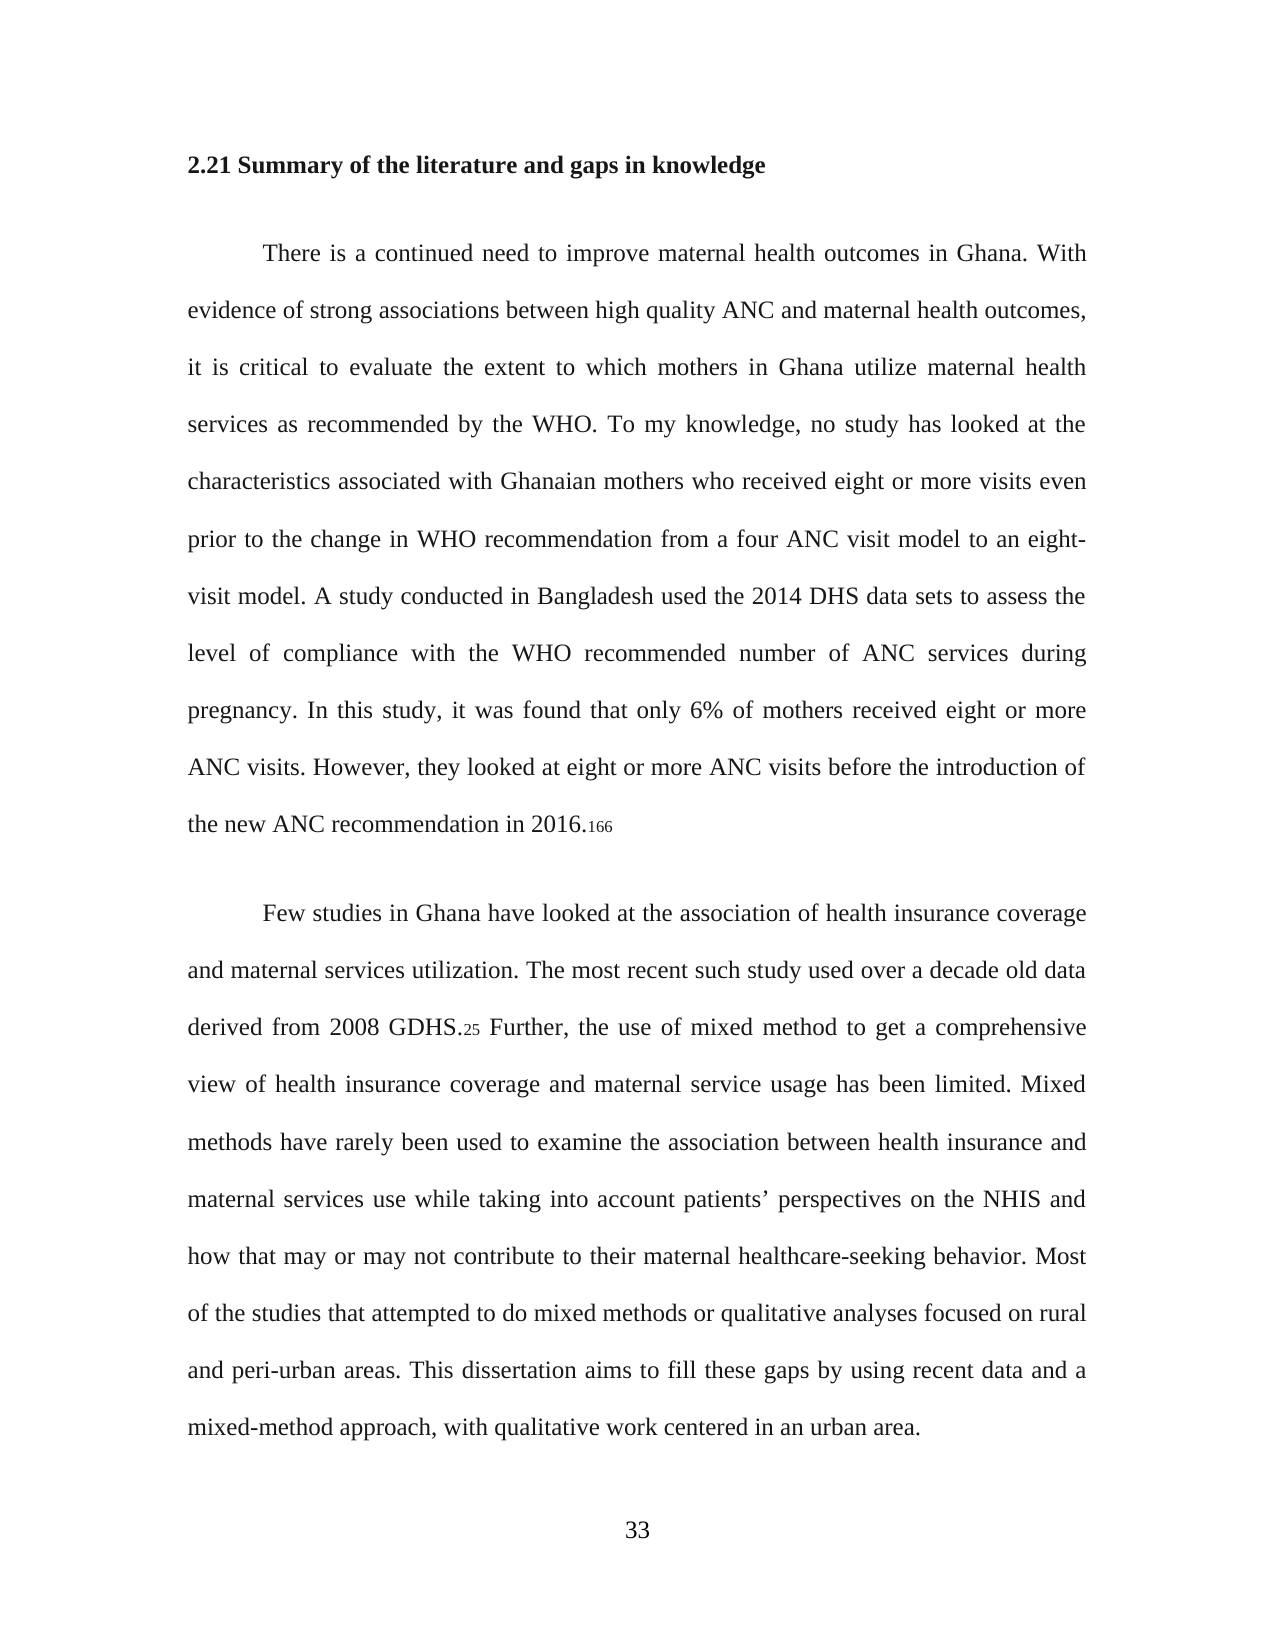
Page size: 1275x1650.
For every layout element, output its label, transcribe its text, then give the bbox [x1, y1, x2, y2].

text 33 [150, 1515, 1125, 1544]
text There is a continued need to improve maternal health outcomes in Ghana. With evidence of strong associations between high quality ANC and maternal health outcomes, it is critical to evaluate the extent to which mothers in Ghana utilize maternal health services as recommended by the WHO. To my knowledge, no study has looked at the characteristics associated with Ghanaian mothers who received eight or more visits even prior to the change in WHO recommendation from a four ANC visit model to an eight-visit model. A study conducted in Bangladesh used the 2014 DHS data sets to assess the level of compliance with the WHO recommended number of ANC services during pregnancy. In this study, it was found that only 6% of mothers received eight or more ANC visits. However, they looked at eight or more ANC visits before the introduction of the new ANC recommendation in 2016.166 [187, 238, 1087, 838]
text 2.21 Summary of the literature and gaps in knowledge [187, 150, 1125, 179]
text Few studies in Ghana have looked at the association of health insurance coverage and maternal services utilization. The most recent such study used over a decade old data derived from 2008 GDHS.25 Further, the use of mixed method to get a comprehensive view of health insurance coverage and maternal service usage has been limited. Mixed methods have rarely been used to examine the association between health insurance and maternal services use while taking into account patients’ perspectives on the NHIS and how that may or may not contribute to their maternal healthcare-seeking behavior. Most of the studies that attempted to do mixed methods or qualitative analyses focused on rural and peri-urban areas. This dissertation aims to fill these gaps by using recent data and a mixed-method approach, with qualitative work centered in an urban area. [187, 898, 1087, 1441]
